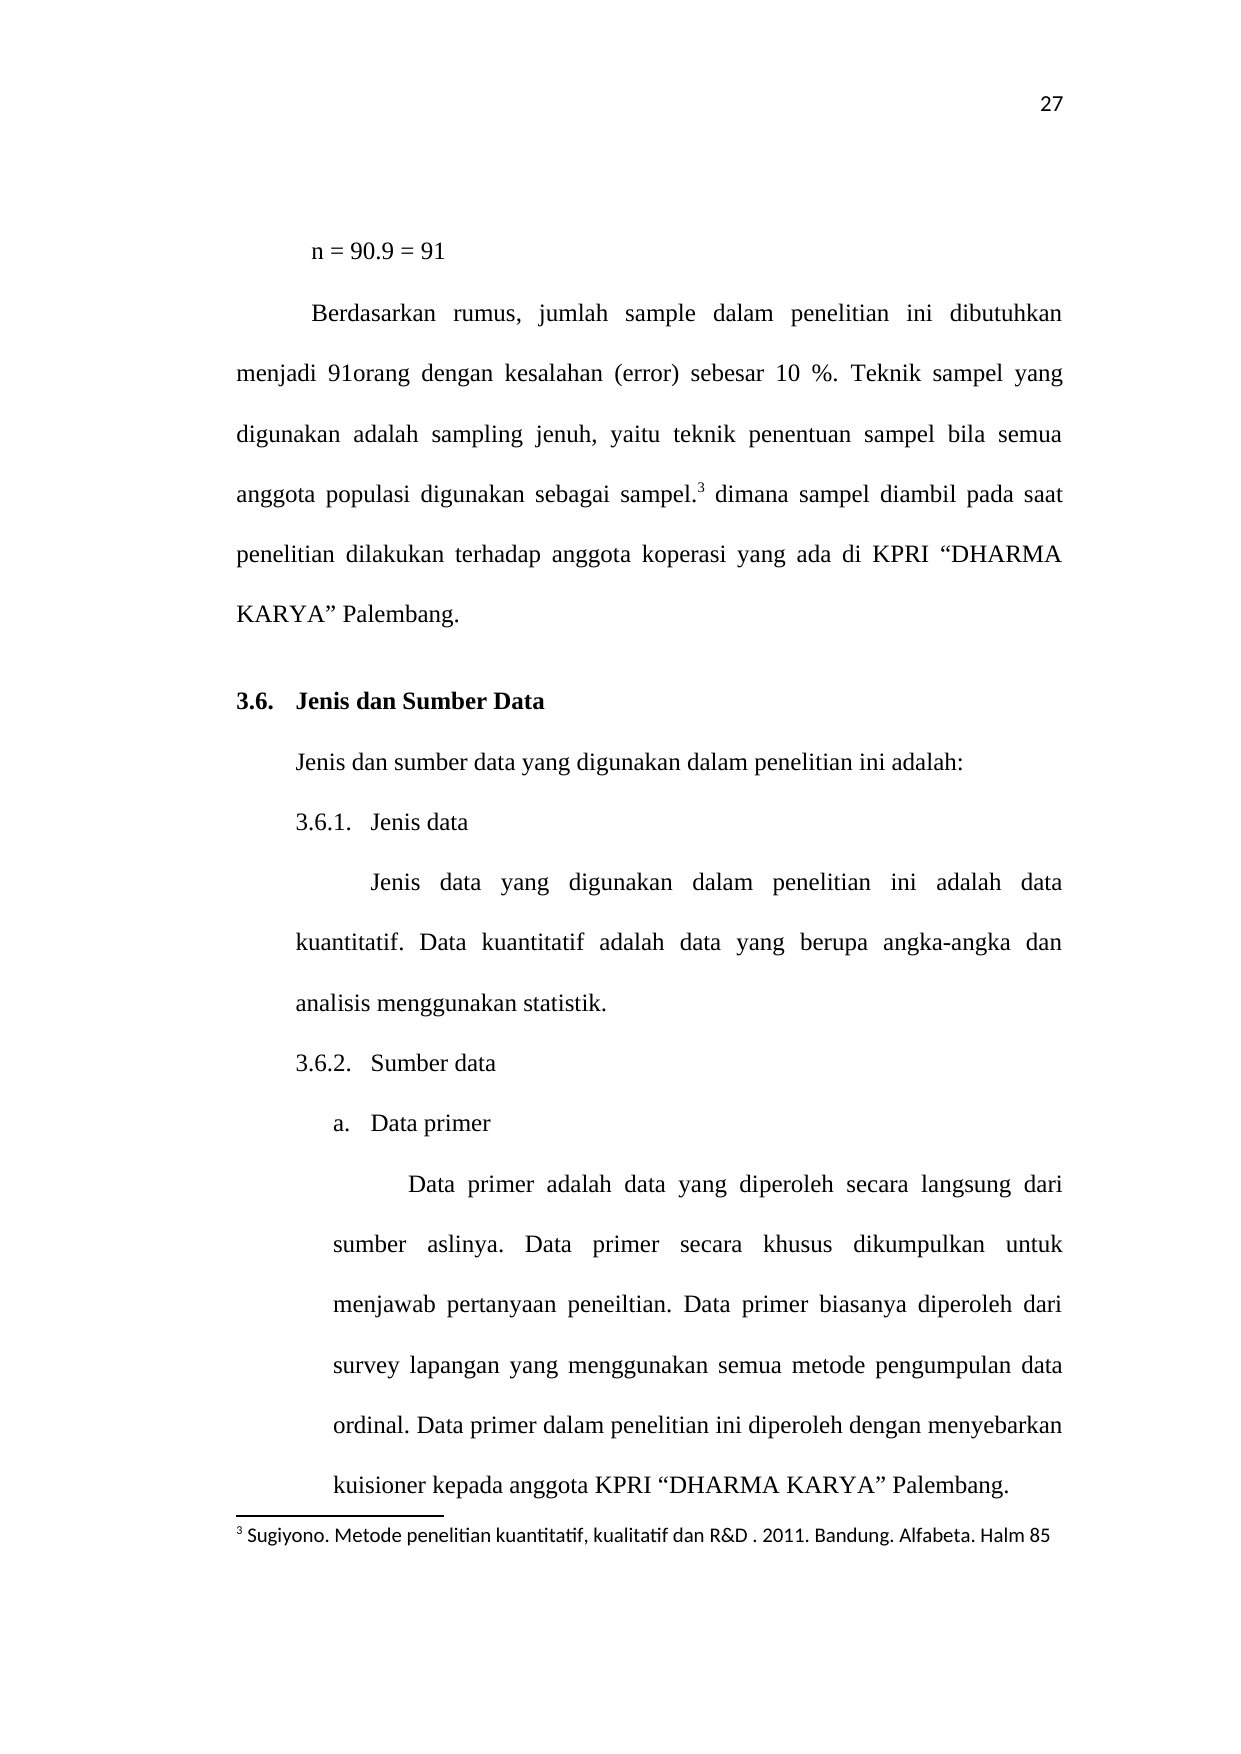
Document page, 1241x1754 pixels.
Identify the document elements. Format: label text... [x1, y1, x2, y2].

list Sumber data [295, 1048, 1063, 1077]
list Data primer adalah data yang diperoleh secara langsung dari sumber aslinya. Data primer secara khusus dikumpulkan untuk menjawab pertanyaan peneiltian. Data primer biasanya diperoleh dari survey lapangan yang menggunakan semua metode pengumpulan data ordinal. Data primer dalam penelitian ini diperoleh dengan menyebarkan kuisioner kepada anggota KPRI “DHARMA KARYA” Palembang. [333, 1169, 1063, 1499]
list Data primer [333, 1108, 1063, 1137]
list Jenis data yang digunakan dalam penelitian ini adalah data kuantitatif. Data kuantitatif adalah data yang berupa angka-angka dan analisis menggunakan statistik. [295, 867, 1063, 1017]
list Jenis data [295, 807, 1063, 836]
text n = 90.9 = 91 [236, 236, 1063, 265]
list Jenis dan sumber data yang digunakan dalam penelitian ini adalah: [295, 747, 1063, 775]
list Jenis dan Sumber Data [236, 686, 1063, 715]
text Berdasarkan rumus, jumlah sample dalam penelitian ini dibutuhkan menjadi 91orang dengan kesalahan (error) sebesar 10 %. Teknik sampel yang digunakan adalah sampling jenuh, yaitu teknik penentuan sampel bila semua anggota populasi digunakan sebagai sampel. dimana sampel diambil pada saat penelitian dilakukan terhadap anggota koperasi yang ada di KPRI “DHARMA KARYA” Palembang. [236, 298, 1063, 628]
